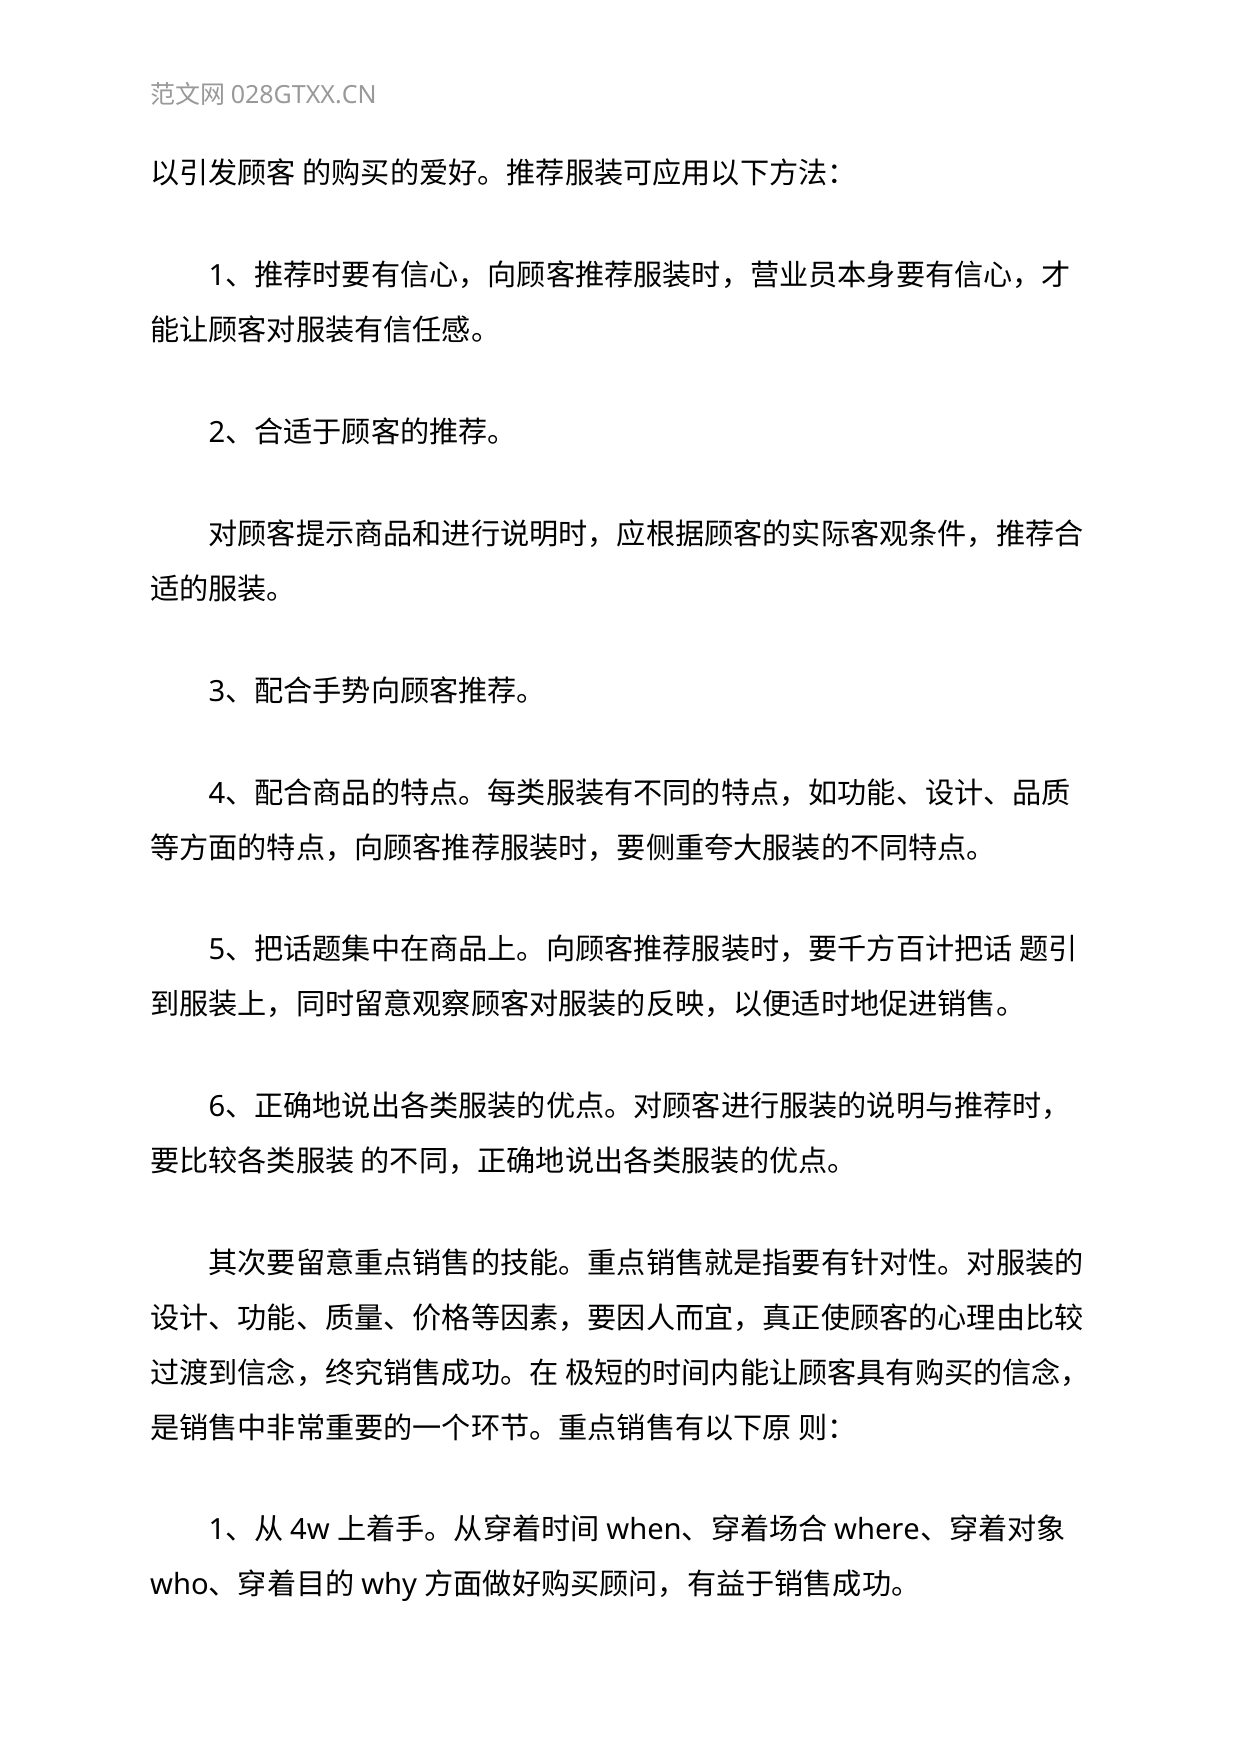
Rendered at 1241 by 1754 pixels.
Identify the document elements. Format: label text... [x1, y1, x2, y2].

text 6、正确地说出各类服装的优点。对顾客进行服装的说明与推荐时，要比较各类服装 的不同，正确地说出各类服装的优点。 [150, 1083, 1090, 1180]
text 1、推荐时要有信心，向顾客推荐服装时，营业员本身要有信心，才能让顾客对服装有信任感。 [150, 252, 1090, 349]
text 对顾客提示商品和进行说明时，应根据顾客的实际客观条件，推荐合适的服装。 [150, 511, 1090, 608]
text 5、把话题集中在商品上。向顾客推荐服装时，要千方百计把话 题引到服装上，同时留意观察顾客对服装的反映，以便适时地促进销售。 [150, 926, 1090, 1023]
text 3、配合手势向顾客推荐。 [150, 667, 1090, 709]
text 1、从 4w 上着手。从穿着时间 when、穿着场合 where、穿着对象 who、穿着目的 why 方面做好购买顾问，有益于销售成功。 [150, 1506, 1090, 1603]
text 其次要留意重点销售的技能。重点销售就是指要有针对性。对服装的设计、功能、质量、价格等因素，要因人而宜，真正使顾客的心理由比较过渡到信念，终究销售成功。在 极短的时间内能让顾客具有购买的信念，是销售中非常重要的一个环节。重点销售有以下原 则： [150, 1239, 1090, 1446]
text 2、合适于顾客的推荐。 [150, 408, 1090, 451]
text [150, 150, 1090, 192]
text 4、配合商品的特点。每类服装有不同的特点，如功能、设计、品质等方面的特点，向顾客推荐服装时，要侧重夸大服装的不同特点。 [150, 769, 1090, 866]
